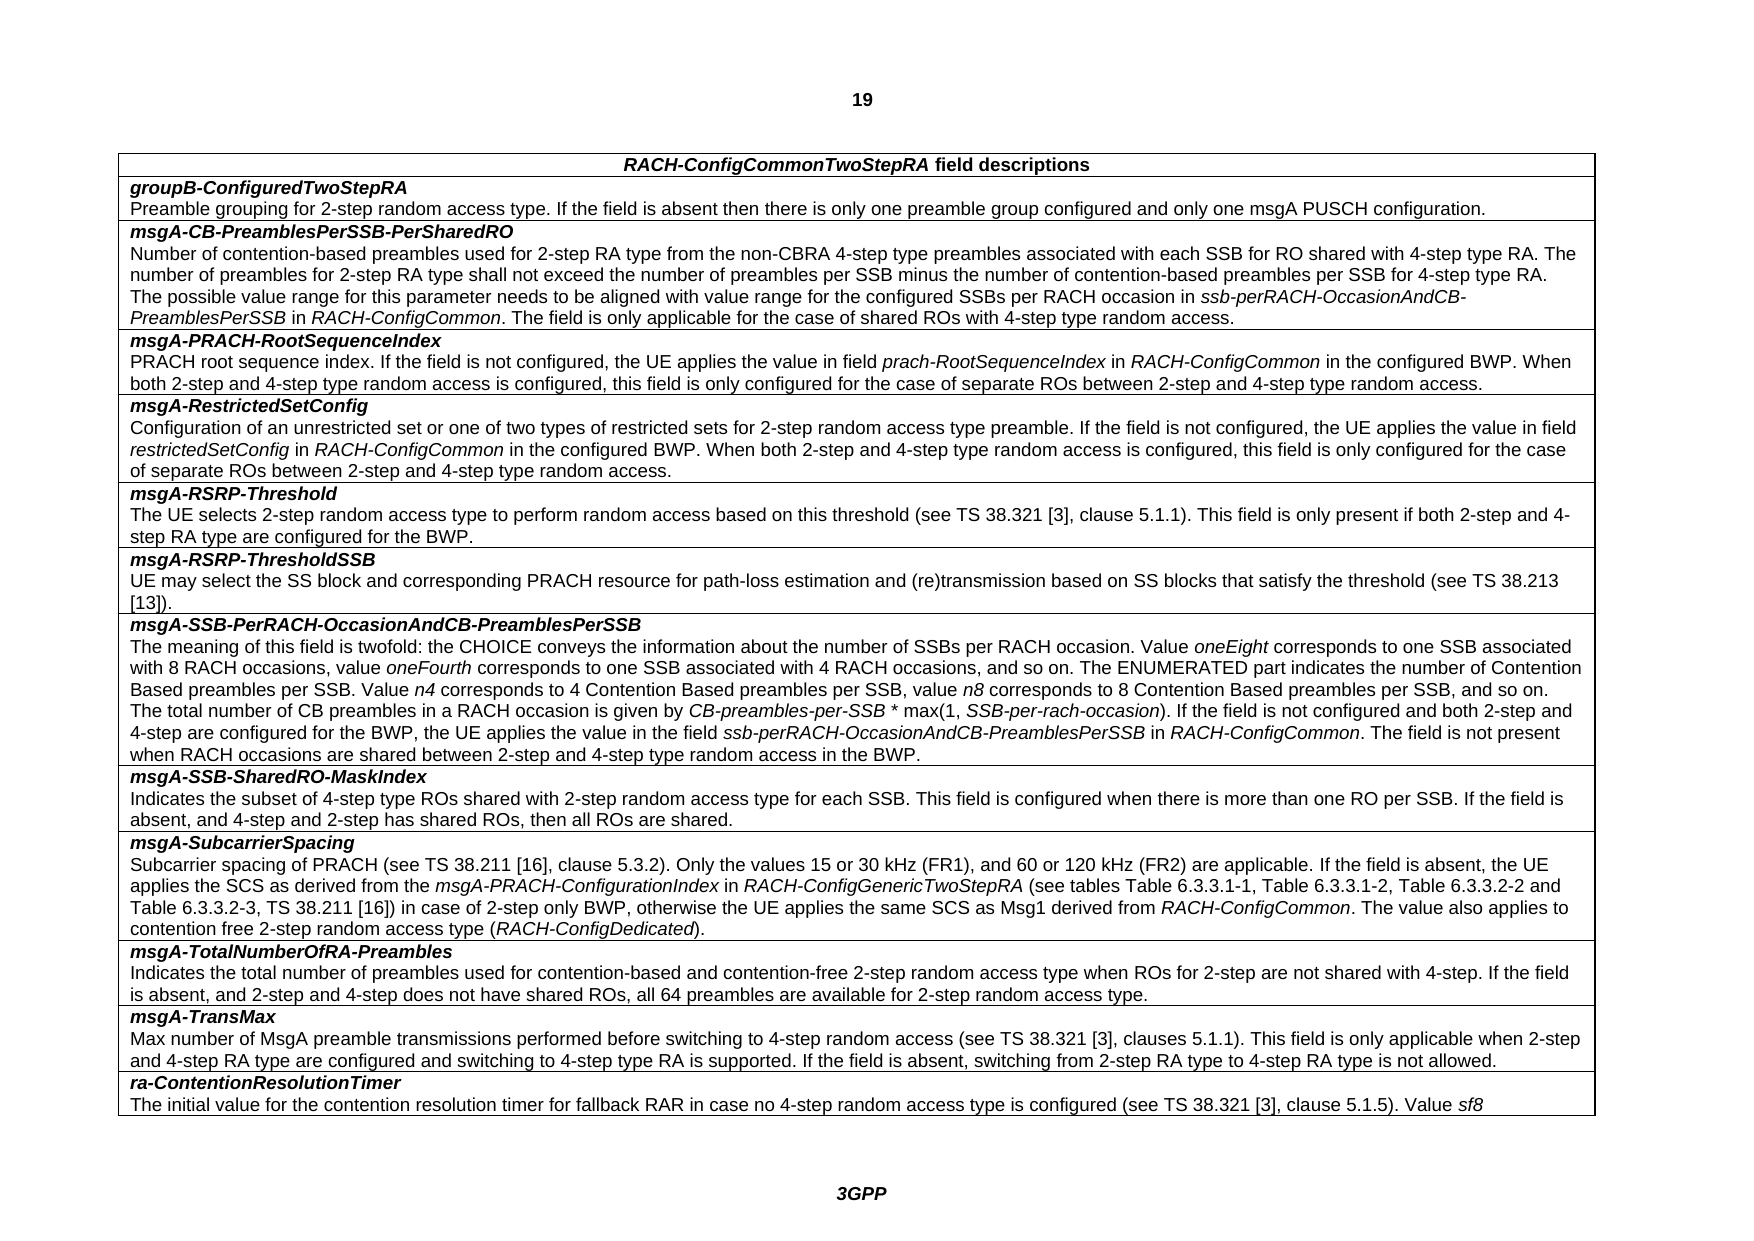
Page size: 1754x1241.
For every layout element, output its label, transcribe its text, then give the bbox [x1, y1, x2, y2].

table_header RACH-ConfigCommonTwoStepRA field descriptions [119, 154, 1594, 176]
table_cell msgA-SSB-PerRACH-OccasionAndCB-PreamblesPerSSB The meaning of this field is twofold: the CHOICE conveys the information about the number of SSBs per RACH occasion. Value oneEight corresponds to one SSB associated with 8 RACH occasions, value oneFourth corresponds to one SSB associated with 4 RACH occasions, and so on. The ENUMERATED part indicates the number of Contention Based preambles per SSB. Value n4 corresponds to 4 Contention Based preambles per SSB, value n8 corresponds to 8 Contention Based preambles per SSB, and so on. The total number of CB preambles in a RACH occasion is given by CB-preambles-per-SSB * max(1, SSB-per-rach-occasion). If the field is not configured and both 2-step and 4-step are configured for the BWP, the UE applies the value in the field ssb-perRACH-OccasionAndCB-PreamblesPerSSB in RACH-ConfigCommon. The field is not present when RACH occasions are shared between 2-step and 4-step type random access in the BWP. [119, 614, 1594, 765]
table_cell msgA-SubcarrierSpacing Subcarrier spacing of PRACH (see TS 38.211 [16], clause 5.3.2). Only the values 15 or 30 kHz (FR1), and 60 or 120 kHz (FR2) are applicable. If the field is absent, the UE applies the SCS as derived from the msgA-PRACH-ConfigurationIndex in RACH-ConfigGenericTwoStepRA (see tables Table 6.3.3.1-1, Table 6.3.3.1-2, Table 6.3.3.2-2 and Table 6.3.3.2-3, TS 38.211 [16]) in case of 2-step only BWP, otherwise the UE applies the same SCS as Msg1 derived from RACH-ConfigCommon. The value also applies to contention free 2-step random access type (RACH-ConfigDedicated). [119, 832, 1594, 939]
table_cell msgA-PRACH-RootSequenceIndex PRACH root sequence index. If the field is not configured, the UE applies the value in field prach-RootSequenceIndex in RACH-ConfigCommon in the configured BWP. When both 2-step and 4-step type random access is configured, this field is only configured for the case of separate ROs between 2-step and 4-step type random access. [119, 330, 1594, 394]
table_cell msgA-RSRP-Threshold The UE selects 2-step random access type to perform random access based on this threshold (see TS 38.321 [3], clause 5.1.1). This field is only present if both 2-step and 4-step RA type are configured for the BWP. [119, 483, 1594, 547]
table_cell msgA-TransMax Max number of MsgA preamble transmissions performed before switching to 4-step random access (see TS 38.321 [3], clauses 5.1.1). This field is only applicable when 2-step and 4-step RA type are configured and switching to 4-step type RA is supported. If the field is absent, switching from 2-step RA type to 4-step RA type is not allowed. [119, 1006, 1594, 1071]
table_cell msgA-TotalNumberOfRA-Preambles Indicates the total number of preambles used for contention-based and contention-free 2-step random access type when ROs for 2-step are not shared with 4-step. If the field is absent, and 2-step and 4-step does not have shared ROs, all 64 preambles are available for 2-step random access type. [119, 941, 1594, 1005]
table_cell msgA-CB-PreamblesPerSSB-PerSharedRO Number of contention-based preambles used for 2-step RA type from the non-CBRA 4-step type preambles associated with each SSB for RO shared with 4-step type RA. The number of preambles for 2-step RA type shall not exceed the number of preambles per SSB minus the number of contention-based preambles per SSB for 4-step type RA. The possible value range for this parameter needs to be aligned with value range for the configured SSBs per RACH occasion in ssb-perRACH-OccasionAndCB-PreamblesPerSSB in RACH-ConfigCommon. The field is only applicable for the case of shared ROs with 4-step type random access. [119, 221, 1594, 328]
table_cell msgA-RSRP-ThresholdSSB UE may select the SS block and corresponding PRACH resource for path-loss estimation and (re)transmission based on SS blocks that satisfy the threshold (see TS 38.213 [13]). [119, 548, 1594, 613]
table_cell msgA-SSB-SharedRO-MaskIndex Indicates the subset of 4-step type ROs shared with 2-step random access type for each SSB. This field is configured when there is more than one RO per SSB. If the field is absent, and 4-step and 2-step has shared ROs, then all ROs are shared. [119, 766, 1594, 831]
table_cell msgA-RestrictedSetConfig Configuration of an unrestricted set or one of two types of restricted sets for 2-step random access type preamble. If the field is not configured, the UE applies the value in field restrictedSetConfig in RACH-ConfigCommon in the configured BWP. When both 2-step and 4-step type random access is configured, this field is only configured for the case of separate ROs between 2-step and 4-step type random access. [119, 395, 1594, 482]
table_cell groupB-ConfiguredTwoStepRA Preamble grouping for 2-step random access type. If the field is absent then there is only one preamble group configured and only one msgA PUSCH configuration. [119, 177, 1594, 220]
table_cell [119, 1072, 1594, 1115]
